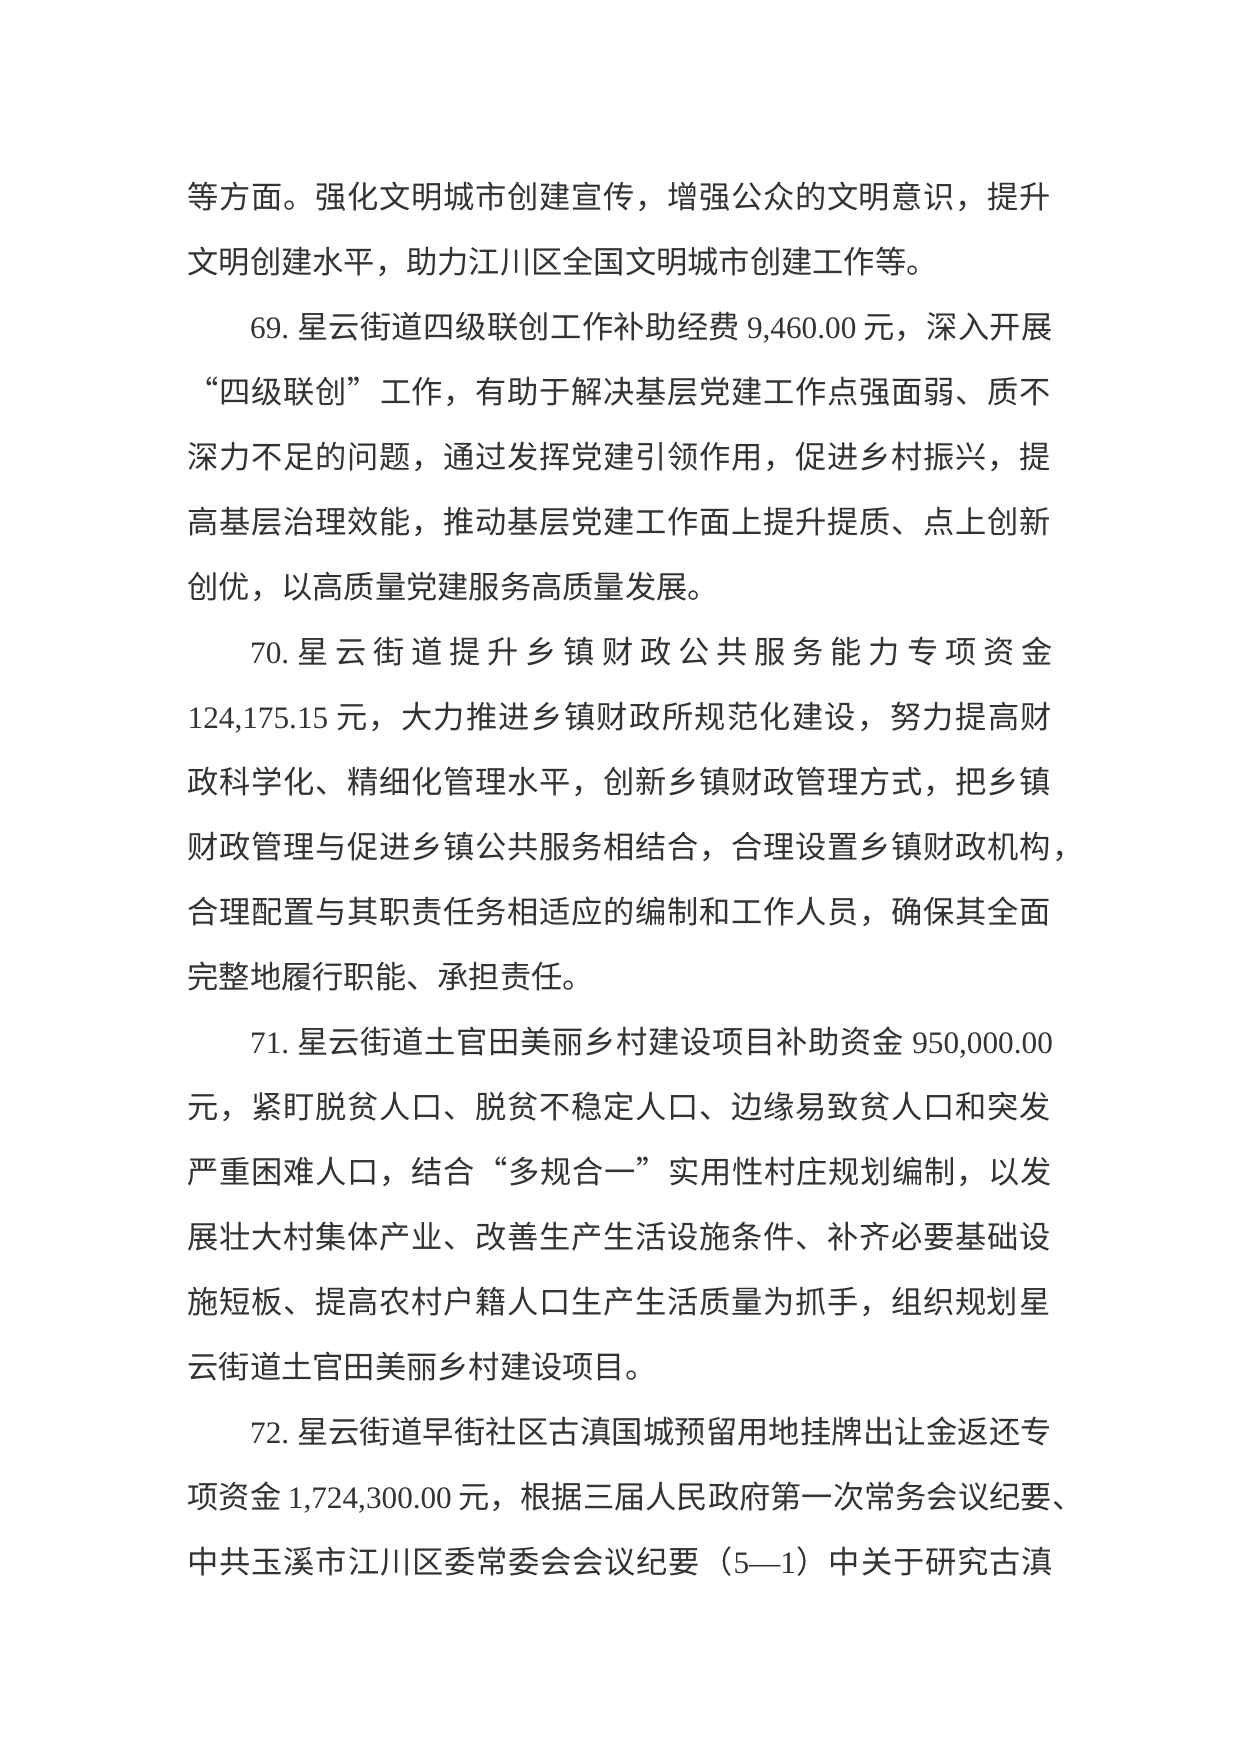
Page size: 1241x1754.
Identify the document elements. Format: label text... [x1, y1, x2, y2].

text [187, 1397, 1053, 1592]
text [187, 162, 1053, 292]
text 71. 星云街道土官田美丽乡村建设项目补助资金950,000.00元，紧盯脱贫人口、脱贫不稳定人口、边缘易致贫人口和突发严重困难人口，结合“多规合一”实用性村庄规划编制，以发展壮大村集体产业、改善生产生活设施条件、补齐必要基础设施短板、提高农村户籍人口生产生活质量为抓手，组织规划星云街道土官田美丽乡村建设项目。 [187, 1007, 1053, 1397]
text 69. 星云街道四级联创工作补助经费9,460.00元，深入开展“四级联创”工作，有助于解决基层党建工作点强面弱、质不深力不足的问题，通过发挥党建引领作用，促进乡村振兴，提高基层治理效能，推动基层党建工作面上提升提质、点上创新创优，以高质量党建服务高质量发展。 [187, 292, 1053, 617]
text 70. 星云街道提升乡镇财政公共服务能力专项资金124,175.15元，大力推进乡镇财政所规范化建设，努力提高财政科学化、精细化管理水平，创新乡镇财政管理方式，把乡镇财政管理与促进乡镇公共服务相结合，合理设置乡镇财政机构，合理配置与其职责任务相适应的编制和工作人员，确保其全面完整地履行职能、承担责任。 [187, 617, 1053, 1007]
